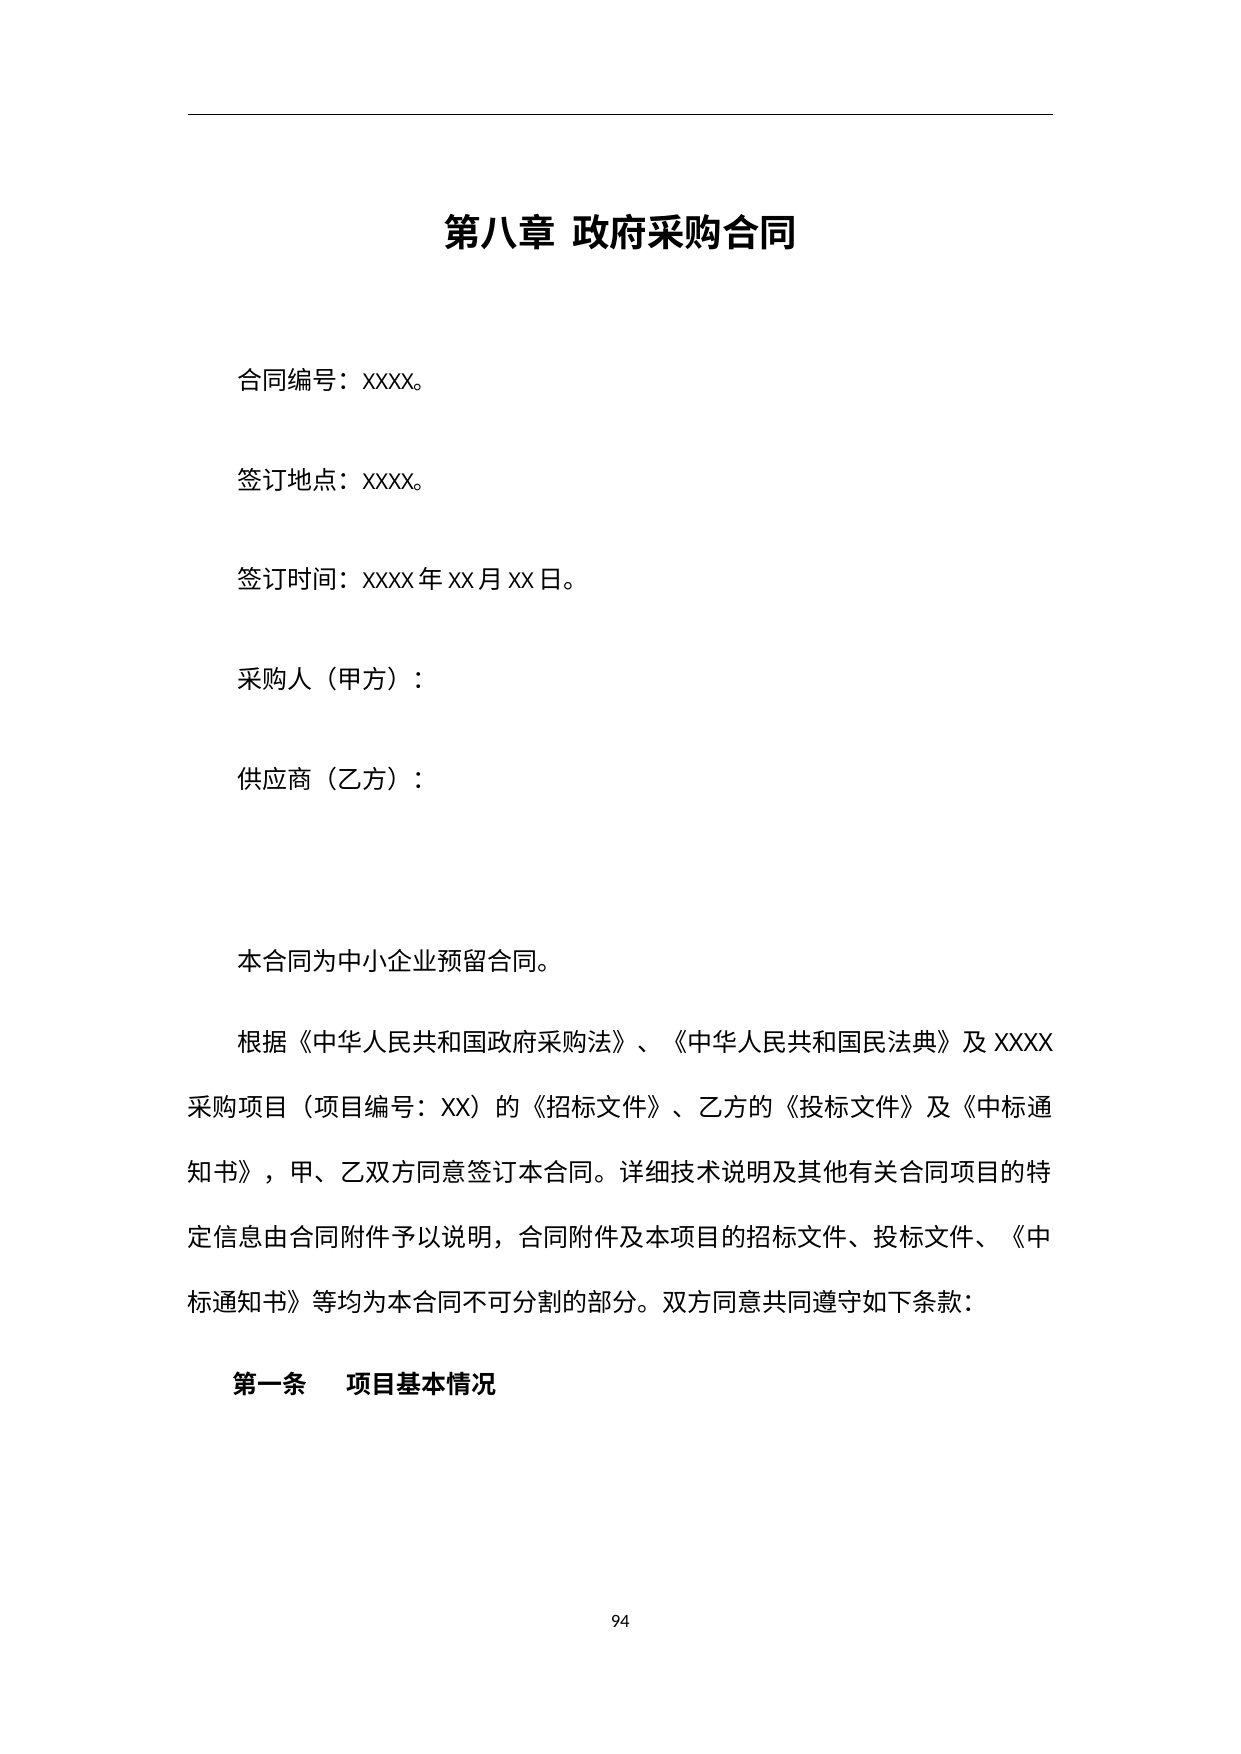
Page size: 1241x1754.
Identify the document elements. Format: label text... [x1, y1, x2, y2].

text 本合同为中小企业预留合同。 [187, 927, 1053, 992]
text 签订地点：XXXX。 [187, 446, 1053, 511]
text 合同编号：XXXX。 [187, 346, 1053, 411]
text 采购人（甲方）： [187, 645, 1053, 710]
subtitle 第八章 政府采购合同 [187, 197, 1053, 262]
list 项目基本情况 [232, 1350, 1053, 1415]
text 签订时间：XXXX年XX月XX日。 [187, 546, 1053, 611]
text 供应商（乙方）： [187, 745, 1053, 810]
text 根据《中华人民共和国政府采购法》、《中华人民共和国民法典》及XXXX采购项目（项目编号：XX）的《招标文件》、乙方的《投标文件》及《中标通知书》，甲、乙双方同意签订本合同。详细技术说明及其他有关合同项目的特定信息由合同附件予以说明，合同附件及本项目的招标文件、投标文件、《中标通知书》等均为本合同不可分割的部分。双方同意共同遵守如下条款： [187, 1008, 1053, 1333]
